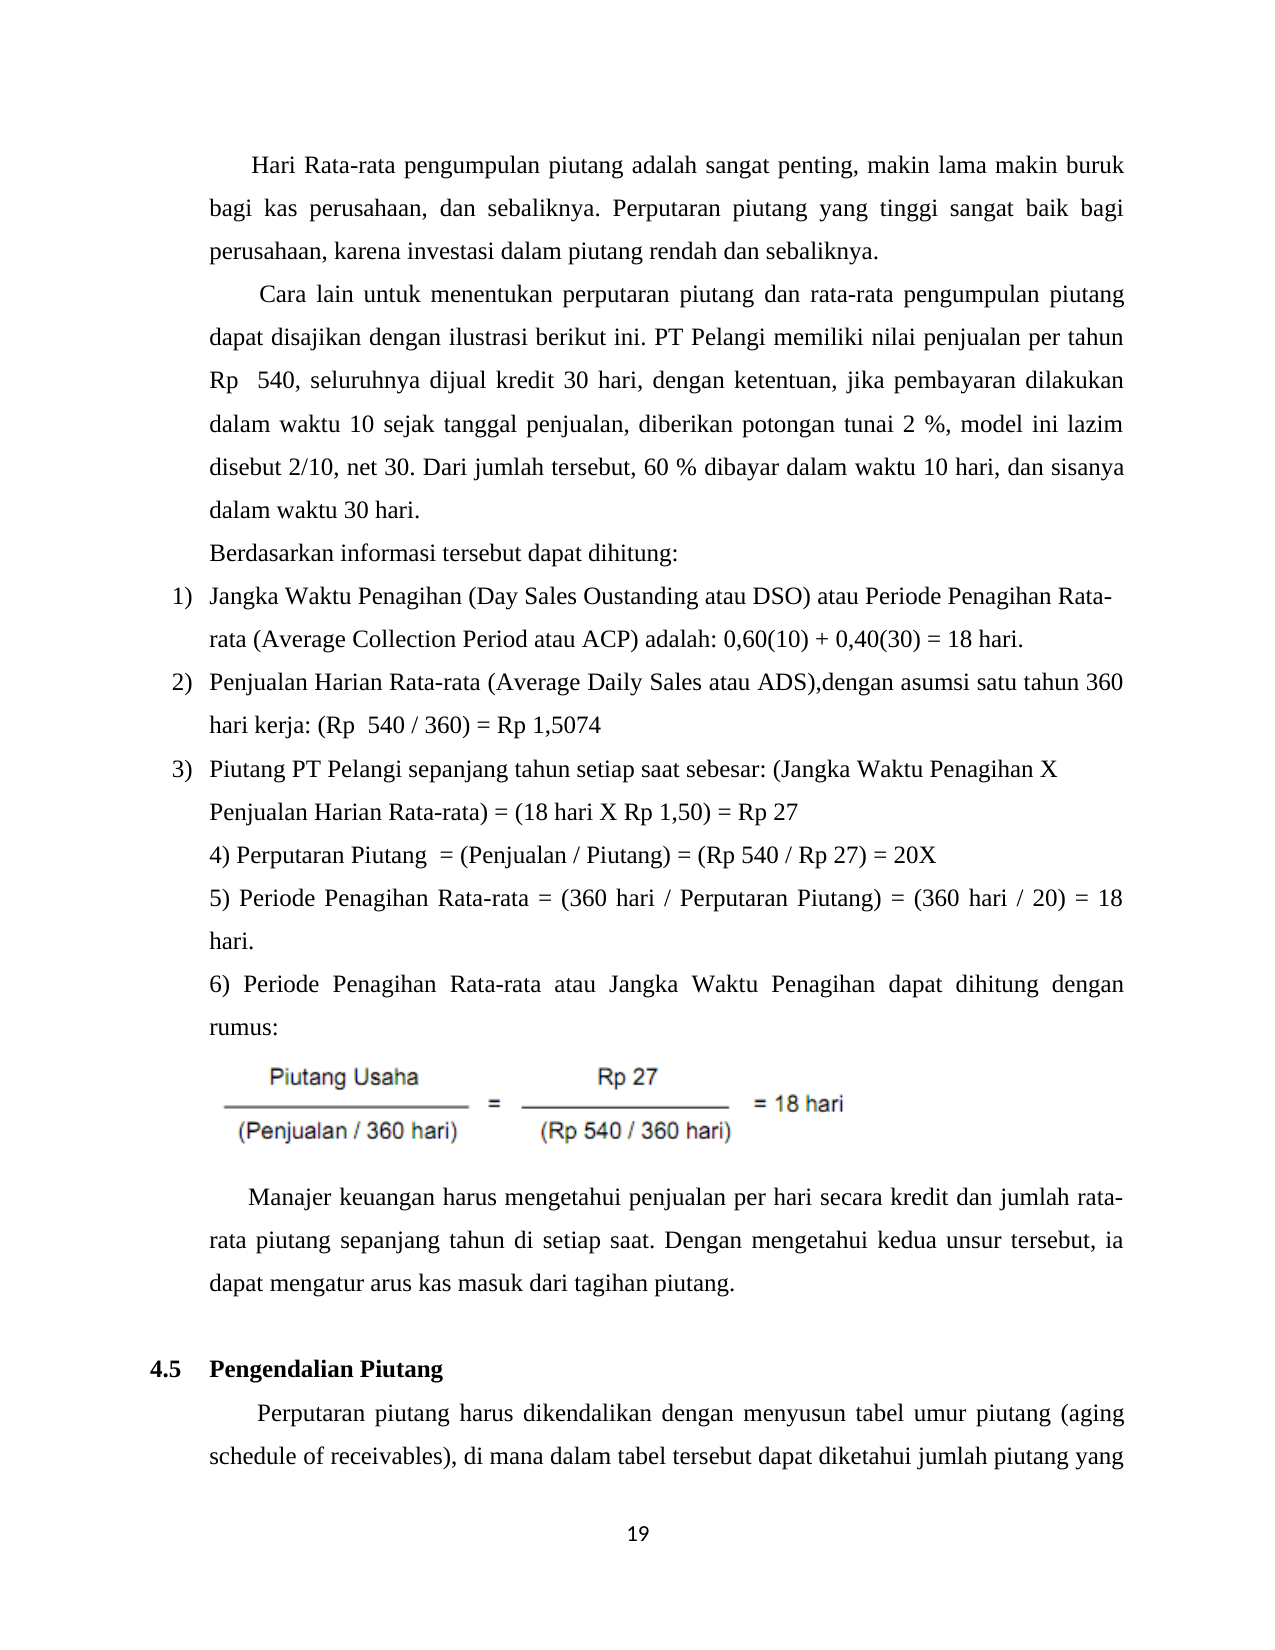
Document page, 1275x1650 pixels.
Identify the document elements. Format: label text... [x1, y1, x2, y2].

list Piutang PT Pelangi sepanjang tahun setiap saat sebesar: (Jangka Waktu Penagihan X [172, 754, 1125, 782]
list Jangka Waktu Penagihan (Day Sales Oustanding atau DSO) atau Periode Penagihan Rata- [172, 581, 1125, 610]
text Cara lain untuk menentukan perputaran piutang dan rata-rata pengumpulan piutang dapat disajikan dengan ilustrasi berikut ini. PT Pelangi memiliki nilai penjualan per tahun Rp 540, seluruhnya dijual kredit 30 hari, dengan ketentuan, jika pembayaran dilakukan dalam waktu 10 sejak tanggal penjualan, diberikan potongan tunai 2 %, model ini lazim disebut 2/10, net 30. Dari jumlah tersebut, 60 % dibayar dalam waktu 10 hari, dan sisanya dalam waktu 30 hari. [209, 279, 1125, 524]
text 4.5 Pengendalian Piutang [150, 1354, 1125, 1383]
text 5) Periode Penagihan Rata-rata = (360 hari / Perputaran Piutang) = (360 hari / 20) = 18 hari. [209, 883, 1125, 955]
text 4) Perputaran Piutang = (Penjualan / Piutang) = (Rp 540 / Rp 27) = 20X [209, 840, 1125, 869]
text Berdasarkan informasi tersebut dapat dihitung: [209, 538, 1125, 567]
picture [209, 1055, 855, 1169]
list Penjualan Harian Rata-rata (Average Daily Sales atau ADS),dengan asumsi satu tahun 360 hari kerja: (Rp 540 / 360) = Rp 1,5074 [172, 667, 1125, 739]
text Hari Rata-rata pengumpulan piutang adalah sangat penting, makin lama makin buruk bagi kas perusahaan, dan sebaliknya. Perputaran piutang yang tinggi sangat baik bagi perusahaan, karena investasi dalam piutang rendah dan sebaliknya. [209, 150, 1125, 265]
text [209, 1398, 1125, 1469]
text Manajer keuangan harus mengetahui penjualan per hari secara kredit dan jumlah rata-rata piutang sepanjang tahun di setiap saat. Dengan mengetahui kedua unsur tersebut, ia dapat mengatur arus kas masuk dari tagihan piutang. [209, 1182, 1125, 1297]
list rata (Average Collection Period atau ACP) adalah: 0,60(10) + 0,40(30) = 18 hari. [209, 624, 1125, 653]
text 6) Periode Penagihan Rata-rata atau Jangka Waktu Penagihan dapat dihitung dengan rumus: [209, 969, 1125, 1041]
list Penjualan Harian Rata-rata) = (18 hari X Rp 1,50) = Rp 27 [209, 797, 1125, 826]
